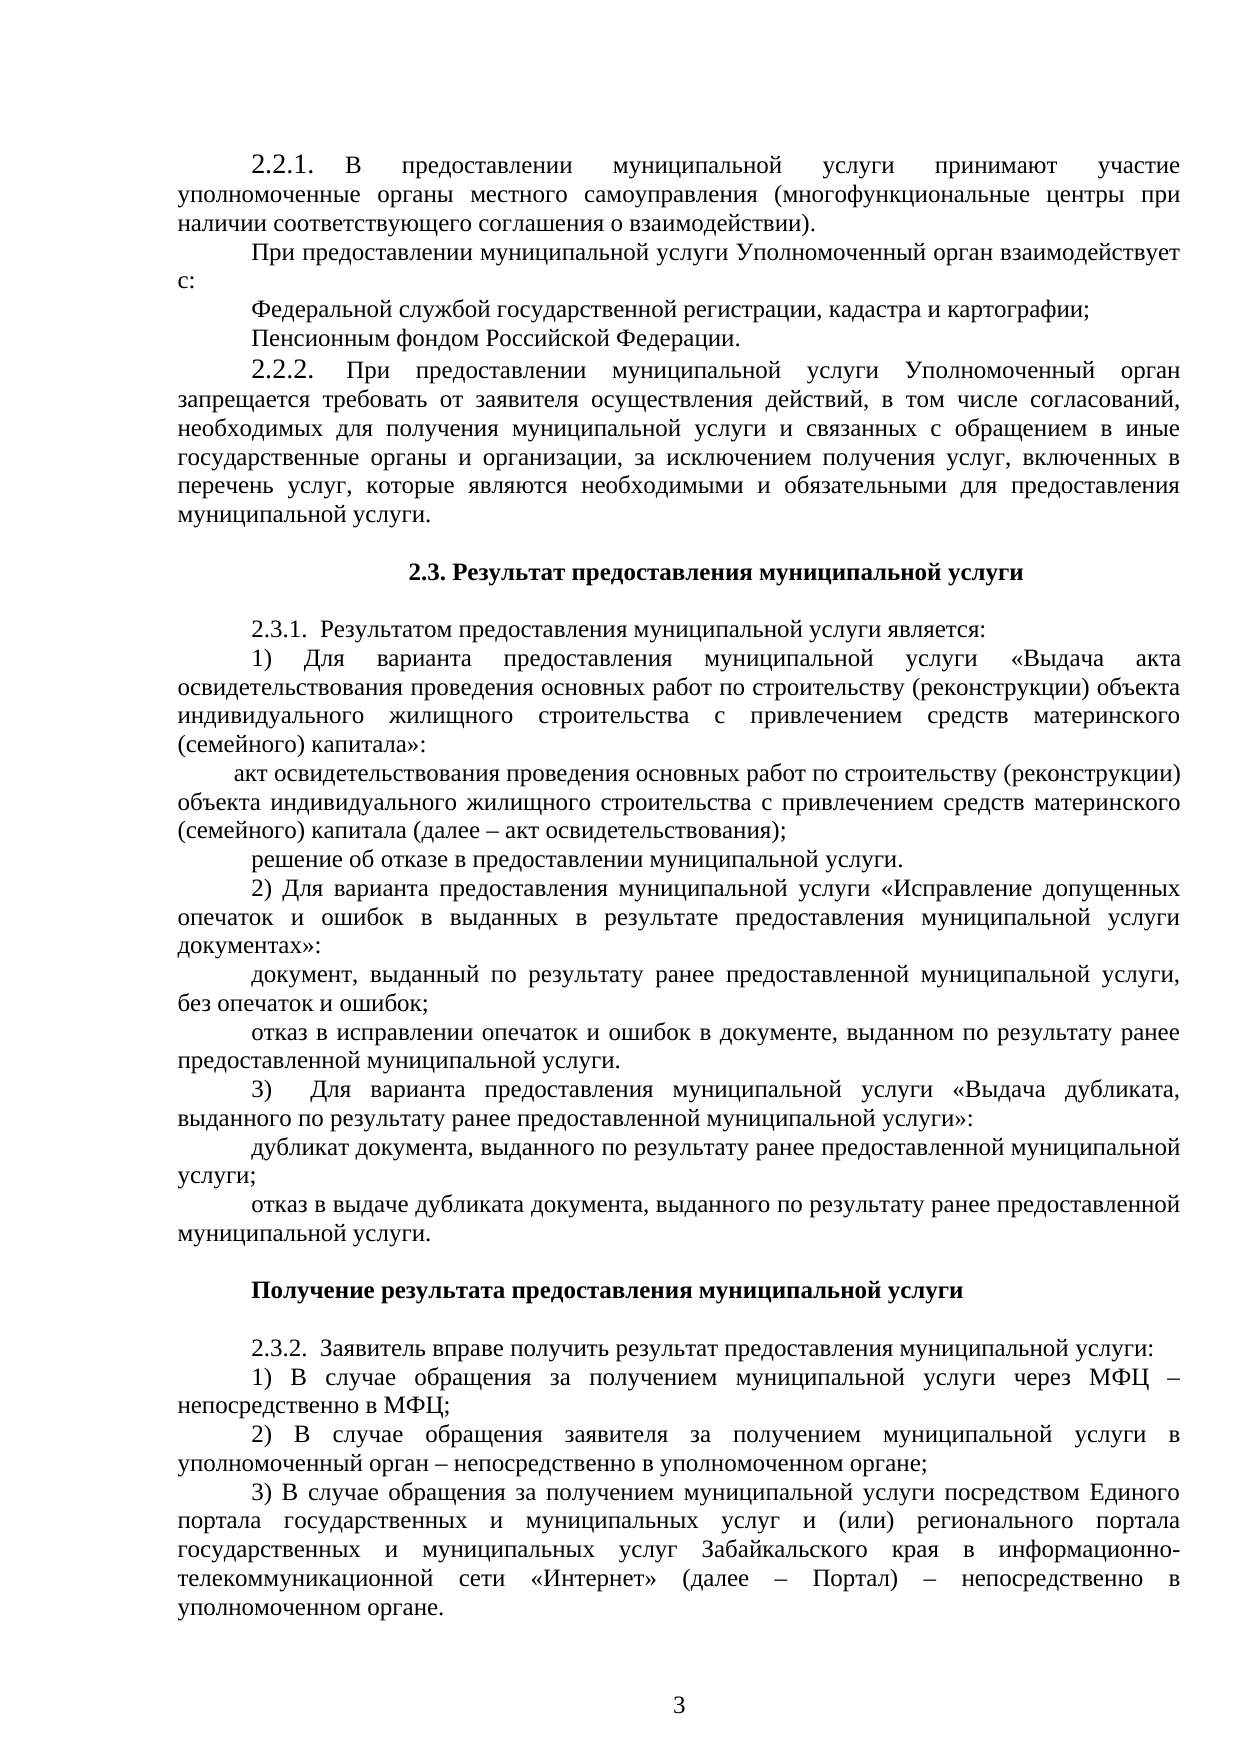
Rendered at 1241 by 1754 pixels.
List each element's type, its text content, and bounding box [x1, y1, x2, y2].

list В предоставлении муниципальной услуги принимают участие уполномоченные органы местного самоуправления (многофункциональные центры при наличии соответствующего соглашения о взаимодействии). [177, 147, 1181, 237]
text документ, выданный по результату ранее предоставленной муниципальной услуги, без опечаток и ошибок; [177, 959, 1181, 1017]
text 2.3.2. Заявитель вправе получить результат предоставления муниципальной услуги: [177, 1333, 1181, 1362]
text решение об отказе в предоставлении муниципальной услуги. [177, 844, 1181, 873]
text 3) В случае обращения за получением муниципальной услуги посредством Единого портала государственных и муниципальных услуг и (или) регионального портала государственных и муниципальных услуг Забайкальского края в информационно-телекоммуникационной сети «Интернет» (далее – Портал) – непосредственно в уполномоченном органе. [177, 1477, 1181, 1620]
list При предоставлении муниципальной услуги Уполномоченный орган запрещается требовать от заявителя осуществления действий, в том числе согласований, необходимых для получения муниципальной услуги и связанных с обращением в иные государственные органы и организации, за исключением получения услуг, включенных в перечень услуг, которые являются необходимыми и обязательными для предоставления муниципальной услуги. [177, 352, 1181, 528]
text отказ в исправлении опечаток и ошибок в документе, выданном по результату ранее предоставленной муниципальной услуги. [177, 1017, 1181, 1074]
text Федеральной службой государственной регистрации, кадастра и картографии; [177, 294, 1181, 323]
text При предоставлении муниципальной услуги Уполномоченный орган взаимодействует с: [177, 237, 1181, 294]
text 2.3.1. Результатом предоставления муниципальной услуги является: [177, 614, 1181, 643]
text Пенсионным фондом Российской Федерации. [177, 323, 1181, 352]
text 2) В случае обращения заявителя за получением муниципальной услуги в уполномоченный орган – непосредственно в уполномоченном органе; [177, 1419, 1181, 1477]
text дубликат документа, выданного по результату ранее предоставленной муниципальной услуги; [177, 1132, 1181, 1189]
text 2.3. Результат предоставления муниципальной услуги [177, 557, 1181, 585]
text акт освидетельствования проведения основных работ по строительству (реконструкции) объекта индивидуального жилищного строительства с привлечением средств материнского (семейного) капитала (далее – акт освидетельствования); [177, 758, 1181, 844]
text 1) Для варианта предоставления муниципальной услуги «Выдача акта освидетельствования проведения основных работ по строительству (реконструкции) объекта индивидуального жилищного строительства с привлечением средств материнского (семейного) капитала»: [177, 643, 1181, 758]
text Получение результата предоставления муниципальной услуги [177, 1275, 1181, 1304]
text 1) В случае обращения за получением муниципальной услуги через МФЦ – непосредственно в МФЦ; [177, 1362, 1181, 1419]
text 3) Для варианта предоставления муниципальной услуги «Выдача дубликата, выданного по результату ранее предоставленной муниципальной услуги»: [177, 1074, 1181, 1132]
text отказ в выдаче дубликата документа, выданного по результату ранее предоставленной муниципальной услуги. [177, 1189, 1181, 1247]
text 2) Для варианта предоставления муниципальной услуги «Исправление допущенных опечаток и ошибок в выданных в результате предоставления муниципальной услуги документах»: [177, 873, 1181, 959]
